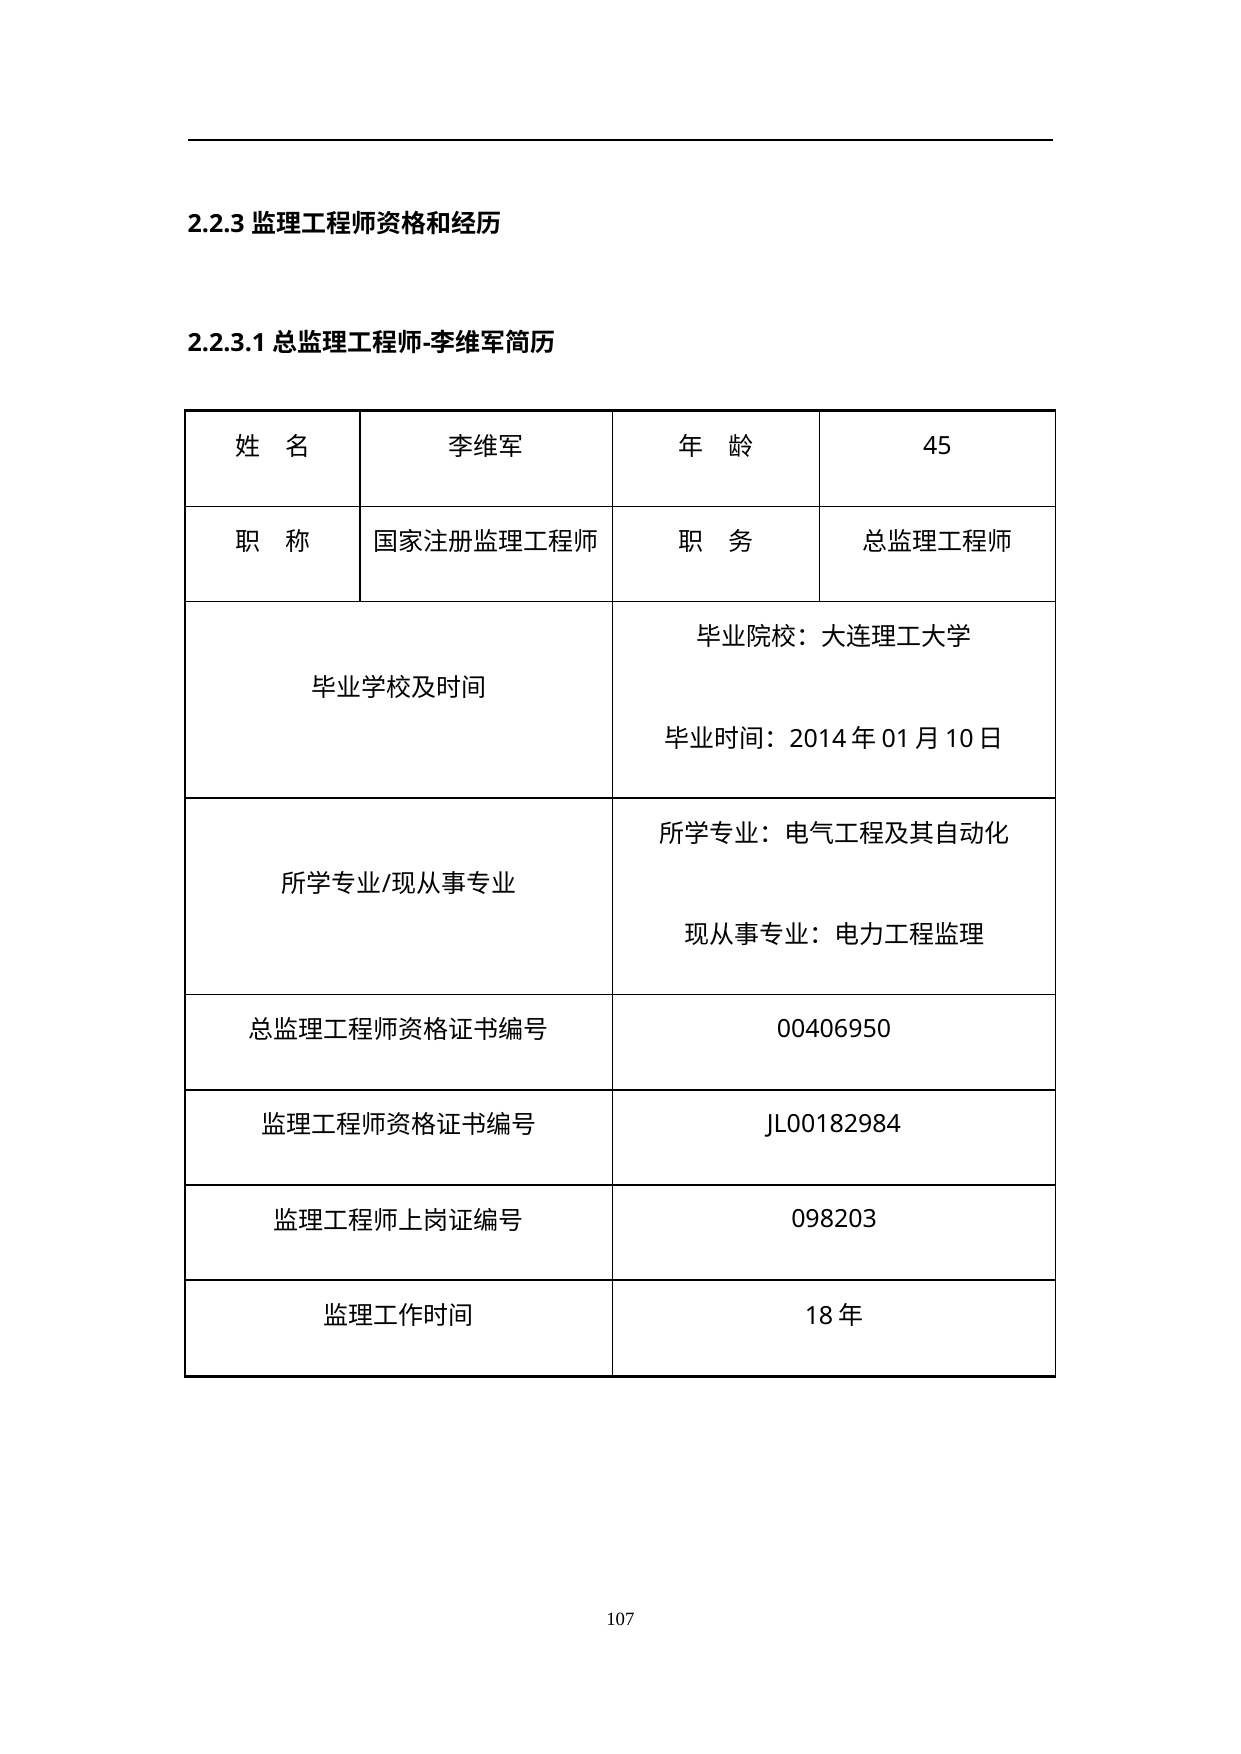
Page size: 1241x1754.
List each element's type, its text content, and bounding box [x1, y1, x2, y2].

table_cell JL00182984 [613, 1091, 1055, 1184]
table_header 李维军 [361, 412, 612, 506]
table_cell 毕业院校：大连理工大学 毕业时间：2014年01月10日 [613, 602, 1055, 797]
table_cell 18年 [613, 1281, 1055, 1374]
table_header 45 [820, 412, 1055, 506]
table_cell 职 称 [186, 507, 359, 601]
table_cell 国家注册监理工程师 [361, 507, 612, 601]
table_cell 总监理工程师 [820, 507, 1055, 601]
table_cell 所学专业/现从事专业 [186, 799, 612, 994]
table_cell 职 务 [613, 507, 819, 601]
table_cell 监理工程师资格证书编号 [186, 1091, 612, 1184]
subtitle 2.2.3 监理工程师资格和经历 [187, 189, 1053, 254]
table_cell 监理工程师上岗证编号 [186, 1186, 612, 1279]
table_header 姓 名 [186, 412, 359, 506]
table_cell 所学专业：电气工程及其自动化 现从事专业：电力工程监理 [613, 799, 1055, 994]
table_cell 毕业学校及时间 [186, 602, 612, 797]
table_cell 098203 [613, 1186, 1055, 1279]
table_cell 00406950 [613, 995, 1055, 1089]
table_header 年 龄 [613, 412, 819, 506]
text 2.2.3.1 总监理工程师-李维军简历 [187, 308, 1053, 373]
table_cell 总监理工程师资格证书编号 [186, 995, 612, 1089]
table_cell 监理工作时间 [186, 1281, 612, 1374]
